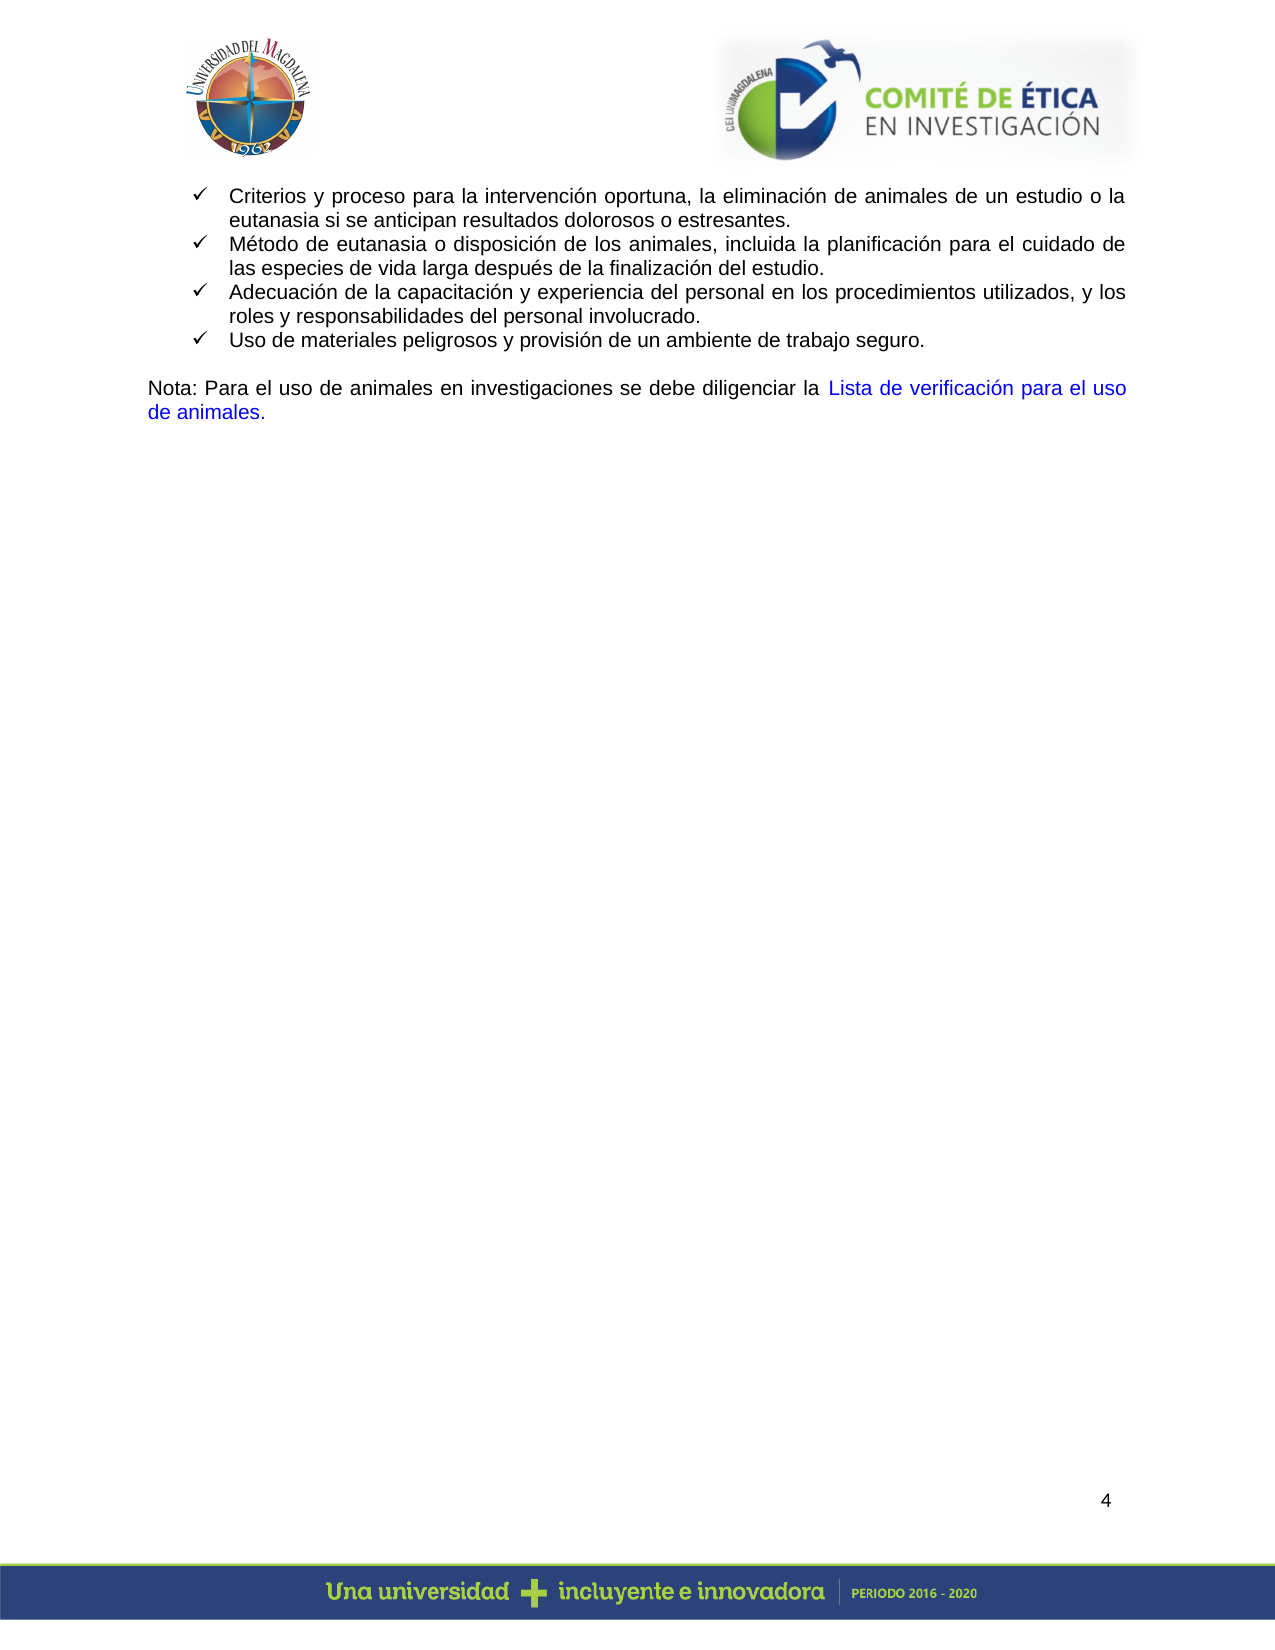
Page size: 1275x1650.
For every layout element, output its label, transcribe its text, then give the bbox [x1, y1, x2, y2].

list Uso de materiales peligrosos y provisión de un ambiente de trabajo seguro. [191, 328, 1127, 352]
text Nota: Para el uso de animales en investigaciones se debe diligenciar la Lista de verificación para el uso de animales. [148, 376, 1127, 424]
list Método de eutanasia o disposición de los animales, incluida la planificación para el cuidado de las especies de vida larga después de la finalización del estudio. [191, 232, 1127, 280]
list Criterios y proceso para la intervención oportuna, la eliminación de animales de un estudio o la eutanasia si se anticipan resultados dolorosos o estresantes. [191, 184, 1127, 232]
picture [0, 1563, 1275, 1620]
picture [186, 38, 317, 157]
list Adecuación de la capacitación y experiencia del personal en los procedimientos utilizados, y los roles y responsabilidades del personal involucrado. [191, 280, 1127, 328]
picture [735, 53, 1119, 148]
